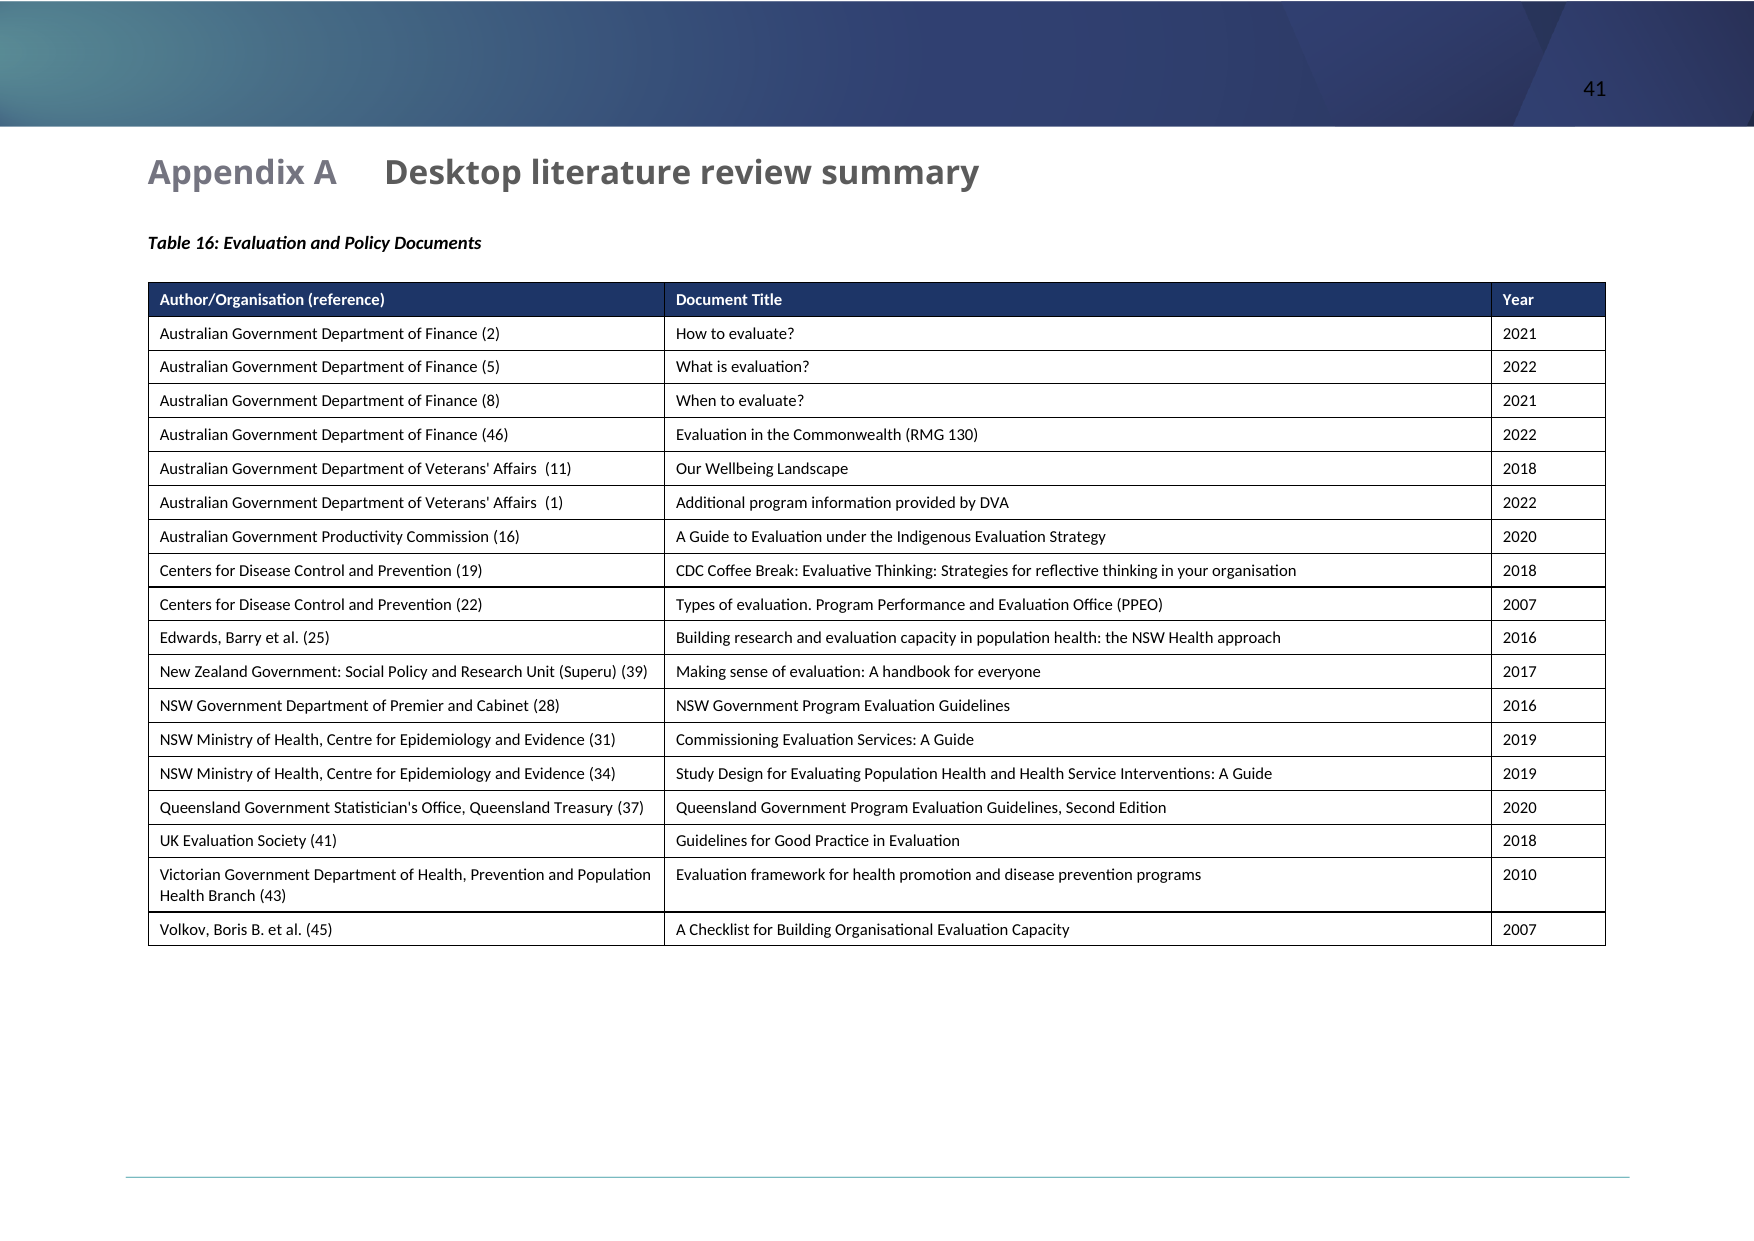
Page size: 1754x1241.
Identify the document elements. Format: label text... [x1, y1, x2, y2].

table_cell NSW Ministry of Health, Centre for Epidemiology and Evidence [149, 723, 664, 756]
table_cell Making sense of evaluation: A handbook for everyone [665, 655, 1491, 688]
table_cell Our Wellbeing Landscape [665, 452, 1491, 485]
table_cell Building research and evaluation capacity in population health: the NSW Health approach [665, 621, 1491, 654]
table_cell 2021 [1492, 317, 1605, 349]
table_cell UK Evaluation Society [149, 825, 664, 857]
table_cell 2007 [1492, 588, 1605, 620]
table_cell New Zealand Government: Social Policy and Research Unit (Superu) [149, 655, 664, 688]
table_cell Australian Government Productivity Commission [149, 520, 664, 553]
table_cell CDC Coffee Break: Evaluative Thinking: Strategies for reflective thinking in your organisation [665, 554, 1491, 586]
table_cell 2010 [1492, 858, 1605, 911]
table_cell Guidelines for Good Practice in Evaluation [665, 825, 1491, 857]
table_cell Study Design for Evaluating Population Health and Health Service Interventions: A Guide [665, 757, 1491, 789]
table_cell 2017 [1492, 655, 1605, 688]
table_cell 2020 [1492, 791, 1605, 823]
table_cell Edwards, Barry et al. [149, 621, 664, 654]
table_cell 2022 [1492, 486, 1605, 519]
table_cell When to evaluate? [665, 384, 1491, 417]
table_cell Volkov, Boris B. et al. [149, 913, 664, 945]
table_cell Australian Government Department of Finance [149, 418, 664, 451]
table_cell Additional program information provided by DVA [665, 486, 1491, 519]
table_cell NSW Ministry of Health, Centre for Epidemiology and Evidence [149, 757, 664, 789]
table_cell Australian Government Department of Finance (5) [149, 351, 664, 383]
table_cell Queensland Government Statistician's Office, Queensland Treasury [149, 791, 664, 823]
table_cell 2019 [1492, 757, 1605, 789]
table_cell 2022 [1492, 351, 1605, 383]
table_cell A Guide to Evaluation under the Indigenous Evaluation Strategy [665, 520, 1491, 553]
table_cell Victorian Government Department of Health, Prevention and Population Health Branch [149, 858, 664, 911]
table_cell 2018 [1492, 825, 1605, 857]
picture [0, 1, 1754, 1240]
table_cell 2018 [1492, 452, 1605, 485]
table_cell Evaluation framework for health promotion and disease prevention programs [665, 858, 1491, 911]
table_cell Australian Government Department of Veterans' Affairs (1) [149, 486, 664, 519]
table_cell 2020 [1492, 520, 1605, 553]
table_header Year [1492, 283, 1605, 316]
table_header Document Title [665, 283, 1491, 316]
table_cell 2019 [1492, 723, 1605, 756]
table_cell 2022 [1492, 418, 1605, 451]
table_cell 2016 [1492, 621, 1605, 654]
table_cell How to evaluate? [665, 317, 1491, 349]
table_cell NSW Government Department of Premier and Cabinet [149, 689, 664, 722]
table_cell A Checklist for Building Organisational Evaluation Capacity [665, 913, 1491, 945]
table_cell NSW Government Program Evaluation Guidelines [665, 689, 1491, 722]
text Desktop literature review summary [148, 149, 1606, 194]
table_cell Centers for Disease Control and Prevention [149, 588, 664, 620]
table_cell Australian Government Department of Finance (8) [149, 384, 664, 417]
table_cell Commissioning Evaluation Services: A Guide [665, 723, 1491, 756]
table_cell 2018 [1492, 554, 1605, 586]
table_cell 2016 [1492, 689, 1605, 722]
text Table 16: Evaluation and Policy Documents [148, 232, 1606, 254]
table_cell 2021 [1492, 384, 1605, 417]
table_header Author/Organisation (reference) [149, 283, 664, 316]
table_cell Queensland Government Program Evaluation Guidelines, Second Edition [665, 791, 1491, 823]
table_cell Centers for Disease Control and Prevention [149, 554, 664, 586]
table_cell What is evaluation? [665, 351, 1491, 383]
table_cell Australian Government Department of Veterans' Affairs (11) [149, 452, 664, 485]
table_cell 2007 [1492, 913, 1605, 945]
table_cell Types of evaluation. Program Performance and Evaluation Office (PPEO) [665, 588, 1491, 620]
table_cell Evaluation in the Commonwealth (RMG 130) [665, 418, 1491, 451]
table_cell Australian Government Department of Finance (2) [149, 317, 664, 349]
